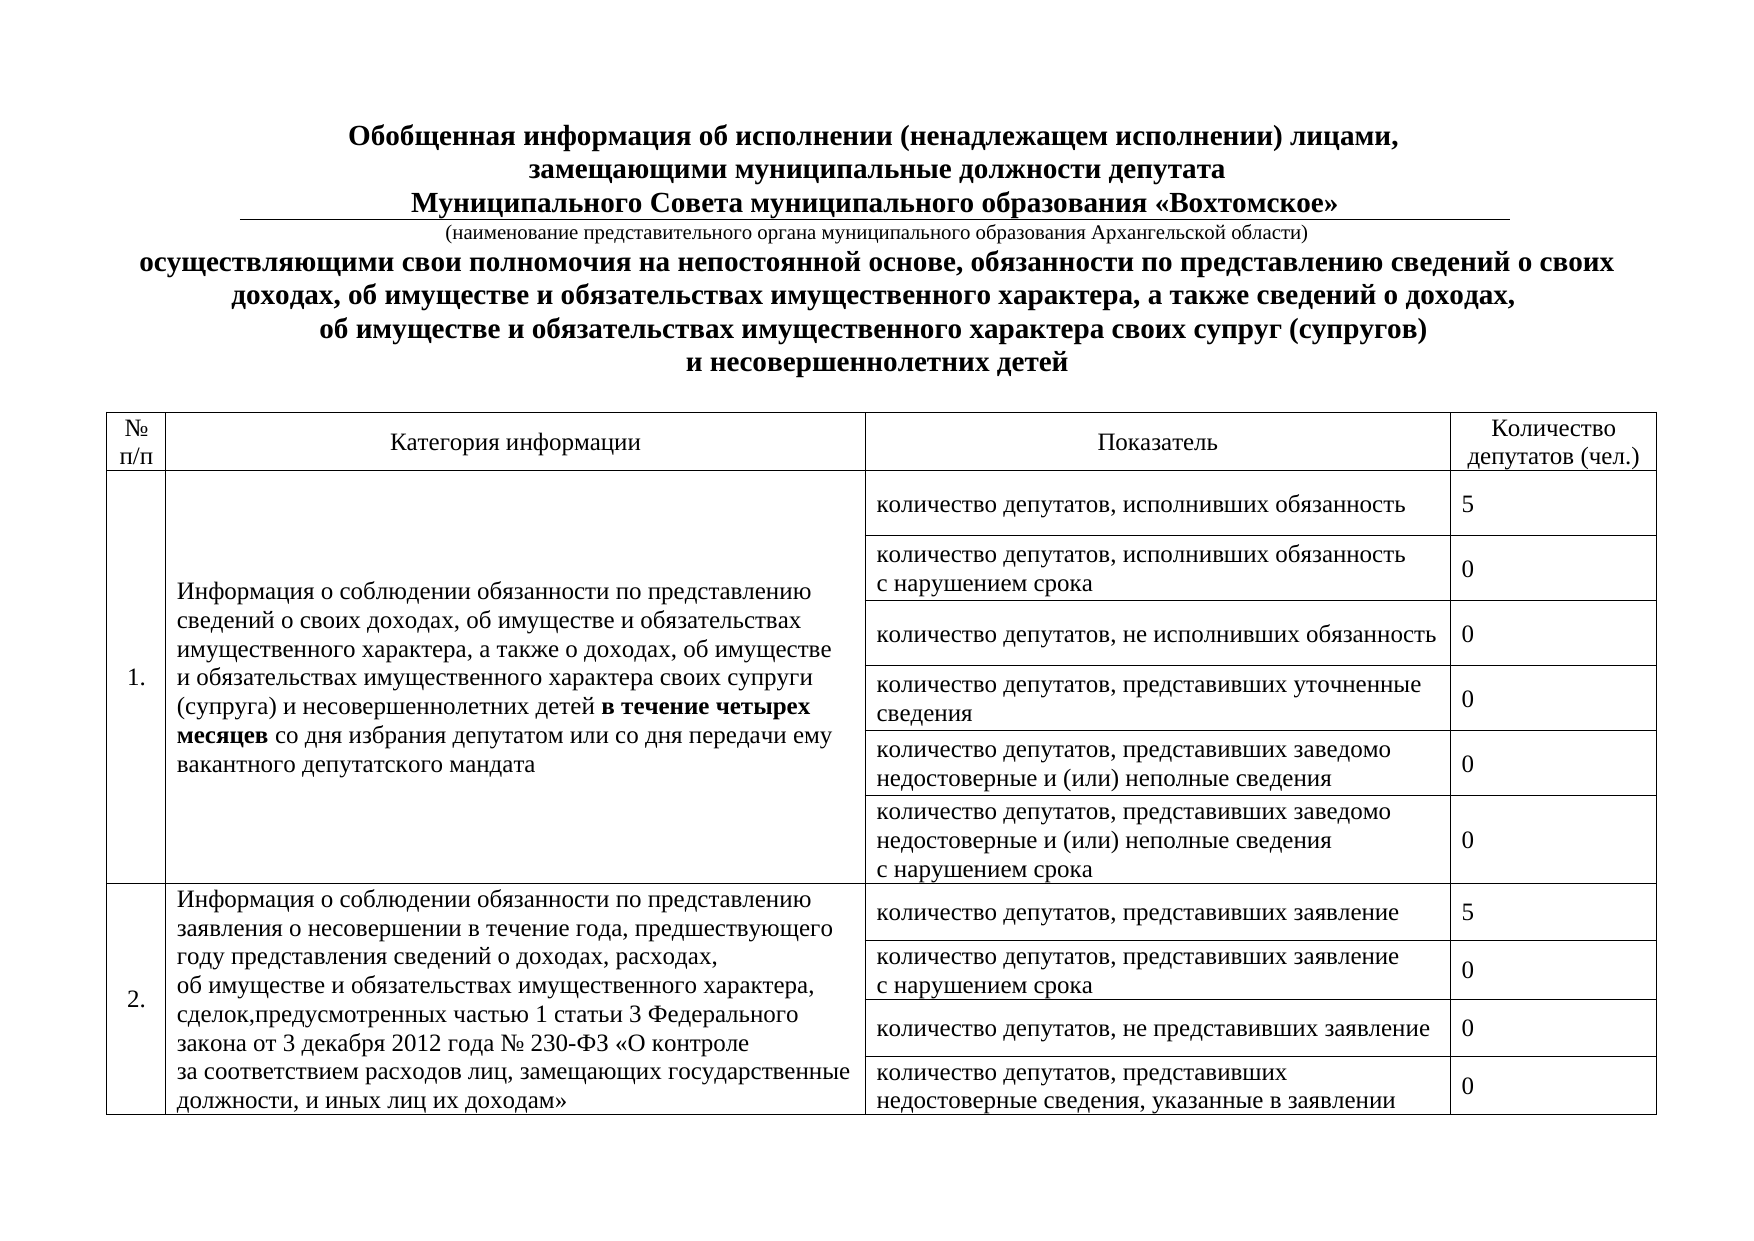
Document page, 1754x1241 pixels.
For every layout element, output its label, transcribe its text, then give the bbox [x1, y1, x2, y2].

text осуществляющими свои полномочия на непостоянной основе, обязанности по представлению сведений о своих доходах, об имуществе и обязательствах имущественного характера, а также сведений о доходах, об имуществе и обязательствах имущественного характера своих супруг (супругов) и несовершеннолетних детей [118, 244, 1636, 378]
table_cell 0 [1451, 941, 1656, 998]
table_cell количество депутатов, представивших заявление с нарушением срока [866, 941, 1450, 998]
table_cell 0 [1451, 731, 1656, 795]
table_cell количество депутатов, представивших недостоверные сведения, указанные в заявлении [866, 1057, 1450, 1114]
table_cell количество депутатов, представивших уточненные сведения [866, 666, 1450, 730]
table_cell 0 [1451, 666, 1656, 730]
table_cell 5 [1451, 884, 1656, 940]
table_cell количество депутатов, представивших заведомо недостоверные и (или) неполные сведения с нарушением срока [866, 796, 1450, 882]
table_cell количество депутатов, не представивших заявление [866, 1000, 1450, 1056]
table_header Категория информации [166, 413, 865, 470]
table_cell количество депутатов, исполнивших обязанность с нарушением срока [866, 536, 1450, 600]
table_cell 0 [1451, 601, 1656, 665]
table_cell количество депутатов, исполнивших обязанность [866, 471, 1450, 535]
table_header № п/п [107, 413, 165, 470]
table_cell 0 [1451, 796, 1656, 882]
table_header Количество депутатов (чел.) [1451, 413, 1656, 470]
table_cell 2. [107, 884, 165, 1114]
table_cell 1. [107, 471, 165, 882]
text (наименование представительного органа муниципального образования Архангельской области) [118, 220, 1636, 244]
table_cell 0 [1451, 536, 1656, 600]
table_header Муниципального Совета муниципального образования «Вохтомское» [240, 185, 1510, 219]
table_cell Информация о соблюдении обязанности по представлению заявления о несовершении в течение года, предшествующего году представления сведений о доходах, расходах, об имуществе и обязательствах имущественного характера, сделок,предусмотренных частью 1 статьи 3 Федерального закона от 3 декабря 2012 года № 230-ФЗ «О контроле за соответствием расходов лиц, замещающих государственные должности, и иных лиц их доходам» [166, 884, 865, 1114]
table_cell Информация о соблюдении обязанности по представлению сведений о своих доходах, об имуществе и обязательствах имущественного характера, а также о доходах, об имуществе и обязательствах имущественного характера своих супруги (супруга) и несовершеннолетних детей в течение четырех месяцев со дня избрания депутатом или со дня передачи ему вакантного депутатского мандата [166, 471, 865, 882]
table_cell количество депутатов, представивших заявление [866, 884, 1450, 940]
table_cell 0 [1451, 1057, 1656, 1114]
table_cell 5 [1451, 471, 1656, 535]
text Обобщенная информация об исполнении (ненадлежащем исполнении) лицами, замещающими муниципальные должности депутата [118, 118, 1636, 185]
table_cell количество депутатов, не исполнивших обязанность [866, 601, 1450, 665]
table_header Показатель [866, 413, 1450, 470]
table_cell 0 [1451, 1000, 1656, 1056]
table_cell количество депутатов, представивших заведомо недостоверные и (или) неполные сведения [866, 731, 1450, 795]
